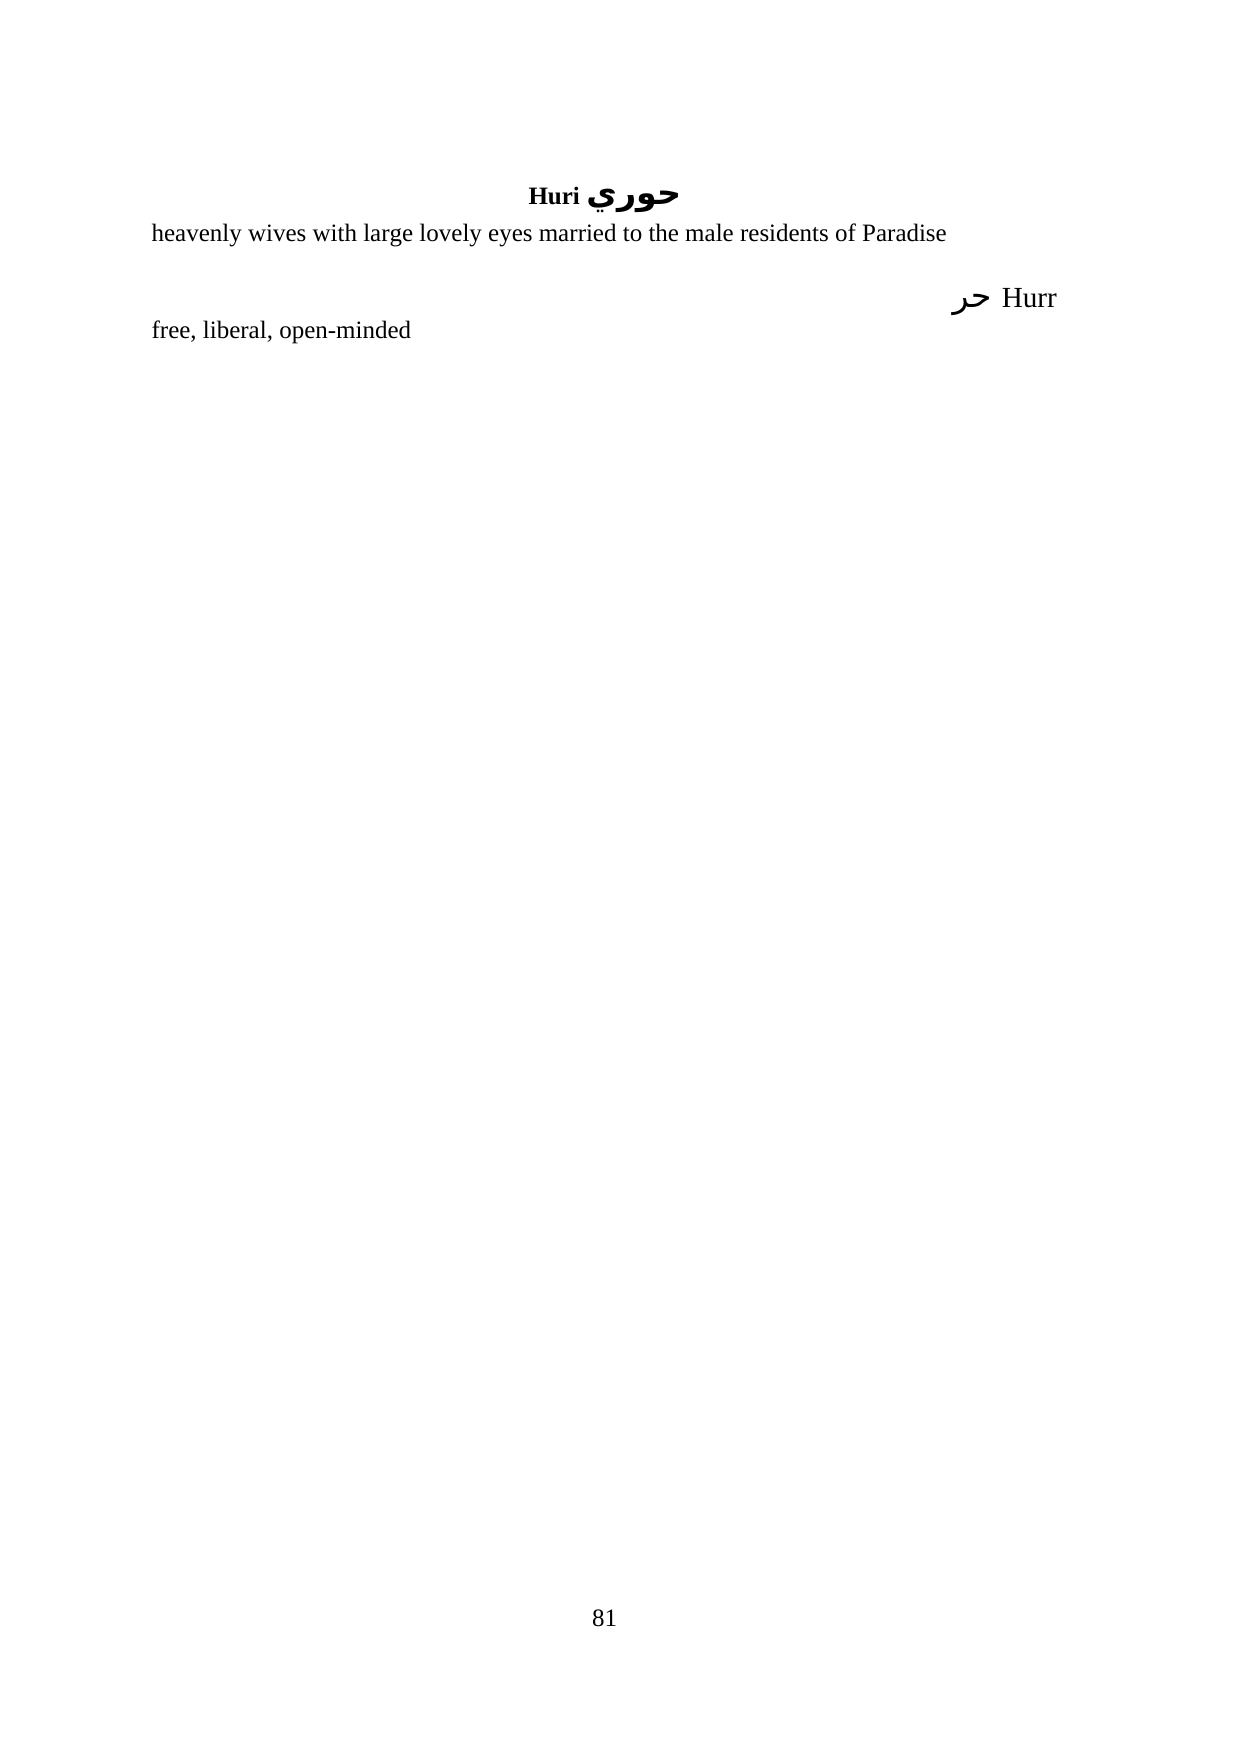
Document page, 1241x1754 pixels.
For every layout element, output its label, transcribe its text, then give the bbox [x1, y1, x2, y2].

text heavenly wives with large lovely eyes married to the male residents of Paradise [121, 218, 1087, 247]
text free, liberal, open-minded [121, 315, 1087, 344]
text Huri حوري [121, 173, 1087, 212]
text Hurr حر [121, 276, 1087, 315]
